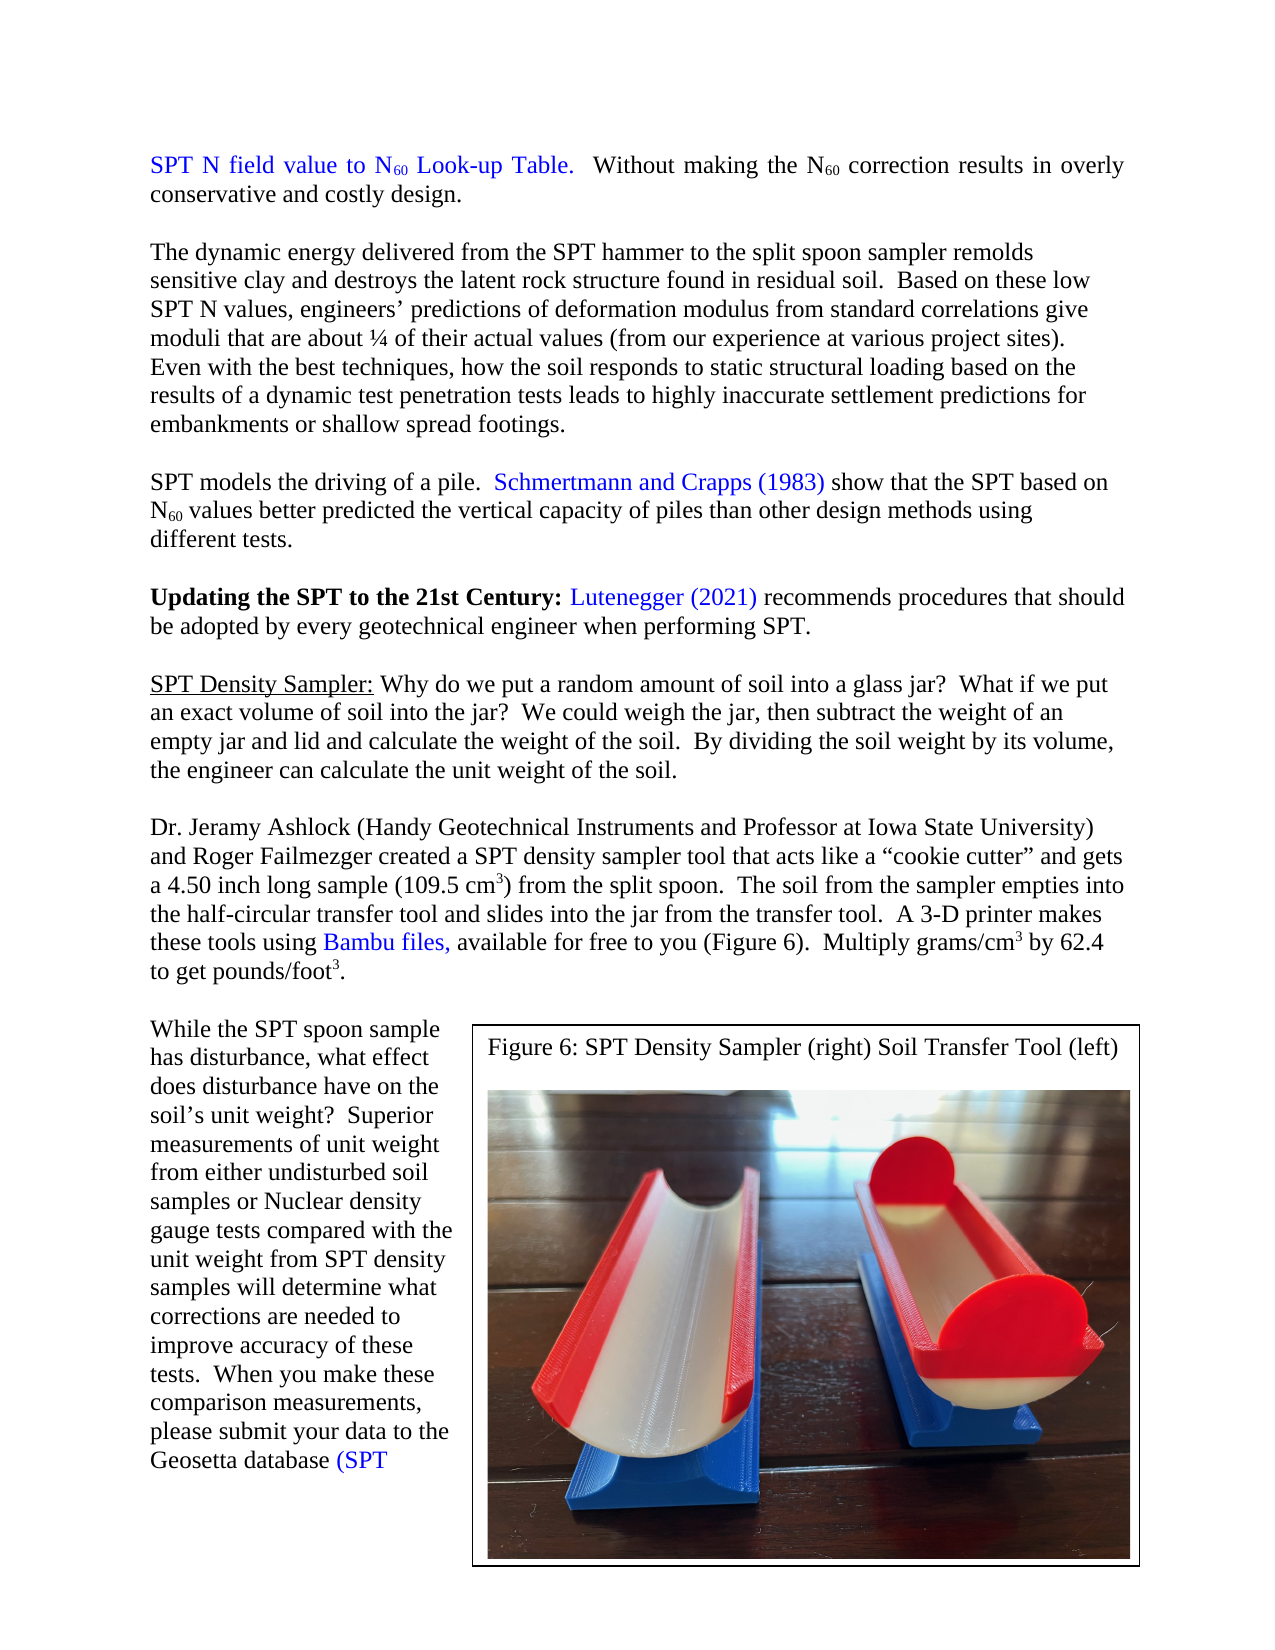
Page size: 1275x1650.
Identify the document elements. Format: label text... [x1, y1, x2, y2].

text Dr. Jeramy Ashlock (Handy Geotechnical Instruments and Professor at Iowa State University) and Roger Failmezger created a SPT density sampler tool that acts like a “cookie cutter” and gets a 4.50 inch long sample (109.5 cm3) from the split spoon. The soil from the sampler empties into the half-circular transfer tool and slides into the jar from the transfer tool. A 3-D printer makes these tools using Bambu files, available for free to you (Figure 6). Multiply grams/cm3 by 62.4 to get pounds/foot3. [150, 812, 1125, 985]
picture [487, 1090, 1130, 1559]
text Updating the SPT to the 21st Century: Lutenegger (2021) recommends procedures that should be adopted by every geotechnical engineer when performing SPT. [150, 582, 1125, 639]
text SPT Density Sampler: Why do we put a random amount of soil into a glass jar? What if we put an exact volume of soil into the jar? We could weigh the jar, then subtract the weight of an empty jar and lid and calculate the weight of the soil. By dividing the soil weight by its volume, the engineer can calculate the unit weight of the soil. [150, 669, 1125, 784]
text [150, 150, 1125, 207]
text The dynamic energy delivered from the SPT hammer to the split spoon sampler remolds sensitive clay and destroys the latent rock structure found in residual soil. Based on these low SPT N values, engineers’ predictions of deformation modulus from standard correlations give moduli that are about ¼ of their actual values (from our experience at various project sites). Even with the best techniques, how the soil responds to static structural loading based on the results of a dynamic test penetration tests leads to highly inaccurate settlement predictions for embankments or shallow spread footings. [150, 237, 1125, 438]
text SPT models the driving of a pile. Schmertmann and Crapps (1983) show that the SPT based on N60 values better predicted the vertical capacity of piles than other design methods using different tests. [150, 467, 1125, 553]
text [150, 1014, 1125, 1474]
